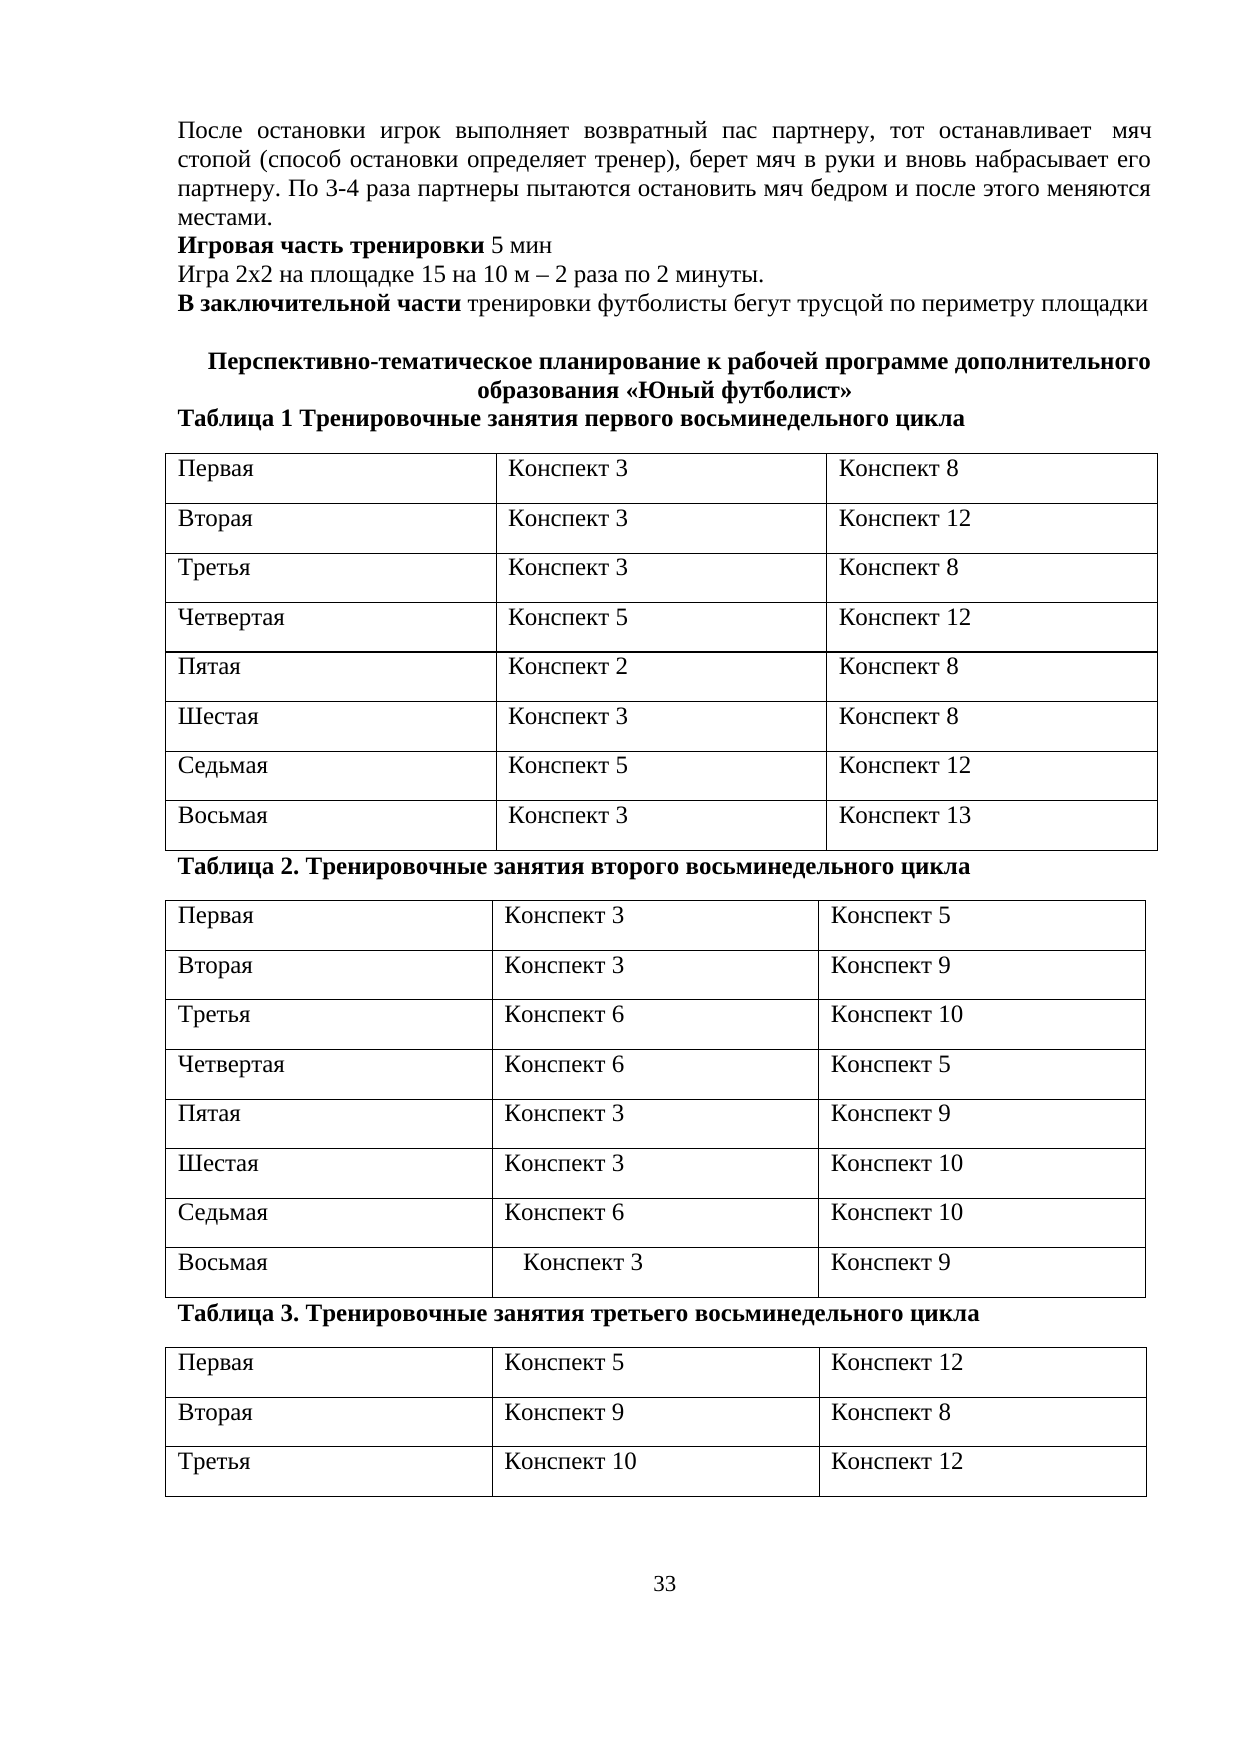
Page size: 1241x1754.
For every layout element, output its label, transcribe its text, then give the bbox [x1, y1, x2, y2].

table_cell Конспект 6 [493, 1050, 818, 1098]
table_cell Вторая [166, 1398, 492, 1446]
table_cell Конспект 9 [819, 1100, 1145, 1148]
table_cell Конспект 3 [493, 1149, 818, 1197]
table_header Первая [166, 454, 496, 503]
text Перспективно-тематическое планирование к рабочей программе дополнительного образования «Юный футболист» [208, 346, 1153, 403]
table_cell Конспект 5 [497, 752, 826, 800]
table_cell Третья [166, 554, 496, 602]
table_cell Третья [166, 1447, 492, 1496]
table_header Первая [166, 901, 492, 950]
table_cell Конспект 5 [497, 603, 826, 651]
table_cell Пятая [166, 653, 496, 701]
text Игровая часть тренировки 5 мин [177, 230, 1186, 259]
table_cell Шестая [166, 1149, 492, 1197]
table_cell Конспект 10 [819, 1000, 1145, 1049]
table_cell Конспект 9 [819, 951, 1145, 999]
table_cell Конспект 8 [827, 554, 1157, 602]
table_cell Вторая [166, 504, 496, 552]
table_cell Седьмая [166, 1199, 492, 1247]
table_cell Конспект 12 [827, 504, 1157, 552]
text В заключительной части тренировки футболисты бегут трусцой по периметру площадки [177, 288, 1186, 317]
table_cell Конспект 2 [497, 653, 826, 701]
table_cell Восьмая [166, 1248, 492, 1297]
table_header Конспект 12 [820, 1348, 1146, 1397]
table_cell Вторая [166, 951, 492, 999]
table_cell Конспект 6 [493, 1199, 818, 1247]
table_cell Конспект 3 [497, 554, 826, 602]
table_cell Конспект 3 [493, 1248, 818, 1297]
text Таблица 1 Тренировочные занятия первого восьминедельного цикла [177, 403, 1186, 432]
table_cell Конспект 8 [827, 702, 1157, 751]
text Игра 2х2 на площадке 15 на 10 м – 2 раза по 2 минуты. [177, 259, 1186, 288]
table_cell Конспект 12 [827, 603, 1157, 651]
table_cell Четвертая [166, 603, 496, 651]
table_cell Конспект 6 [493, 1000, 818, 1049]
table_cell Конспект 13 [827, 801, 1157, 850]
table_cell Конспект 10 [493, 1447, 819, 1496]
table_cell Конспект 12 [827, 752, 1157, 800]
table_header Конспект 3 [497, 454, 826, 503]
table_cell Третья [166, 1000, 492, 1049]
text Таблица 2. Тренировочные занятия второго восьминедельного цикла [177, 851, 1186, 879]
table_cell Конспект 8 [820, 1398, 1146, 1446]
table_cell Конспект 3 [493, 951, 818, 999]
table_cell Конспект 9 [819, 1248, 1145, 1297]
table_header Конспект 8 [827, 454, 1157, 503]
text После остановки игрок выполняет возвратный пас партнеру, тот останавливает мяч стопой (способ остановки определяет тренер), берет мяч в руки и вновь набрасывает его партнеру. По 3-4 раза партнеры пытаются остановить мяч бедром и после этого меняются местами. [177, 115, 1152, 230]
table_cell Восьмая [166, 801, 496, 850]
table_header Первая [166, 1348, 492, 1397]
table_cell Пятая [166, 1100, 492, 1148]
table_cell Шестая [166, 702, 496, 751]
table_cell Конспект 10 [819, 1199, 1145, 1247]
table_cell Конспект 3 [497, 504, 826, 552]
table_header Конспект 5 [493, 1348, 819, 1397]
table_cell Конспект 12 [820, 1447, 1146, 1496]
table_cell Конспект 3 [497, 801, 826, 850]
table_cell Конспект 3 [493, 1100, 818, 1148]
table_cell Конспект 10 [819, 1149, 1145, 1197]
table_cell Конспект 3 [497, 702, 826, 751]
table_header Конспект 5 [819, 901, 1145, 950]
table_cell Конспект 5 [819, 1050, 1145, 1098]
table_cell Четвертая [166, 1050, 492, 1098]
text Таблица 3. Тренировочные занятия третьего восьминедельного цикла [177, 1298, 1186, 1326]
table_cell Конспект 8 [827, 653, 1157, 701]
table_header Конспект 3 [493, 901, 818, 950]
table_cell Седьмая [166, 752, 496, 800]
table_cell Конспект 9 [493, 1398, 819, 1446]
